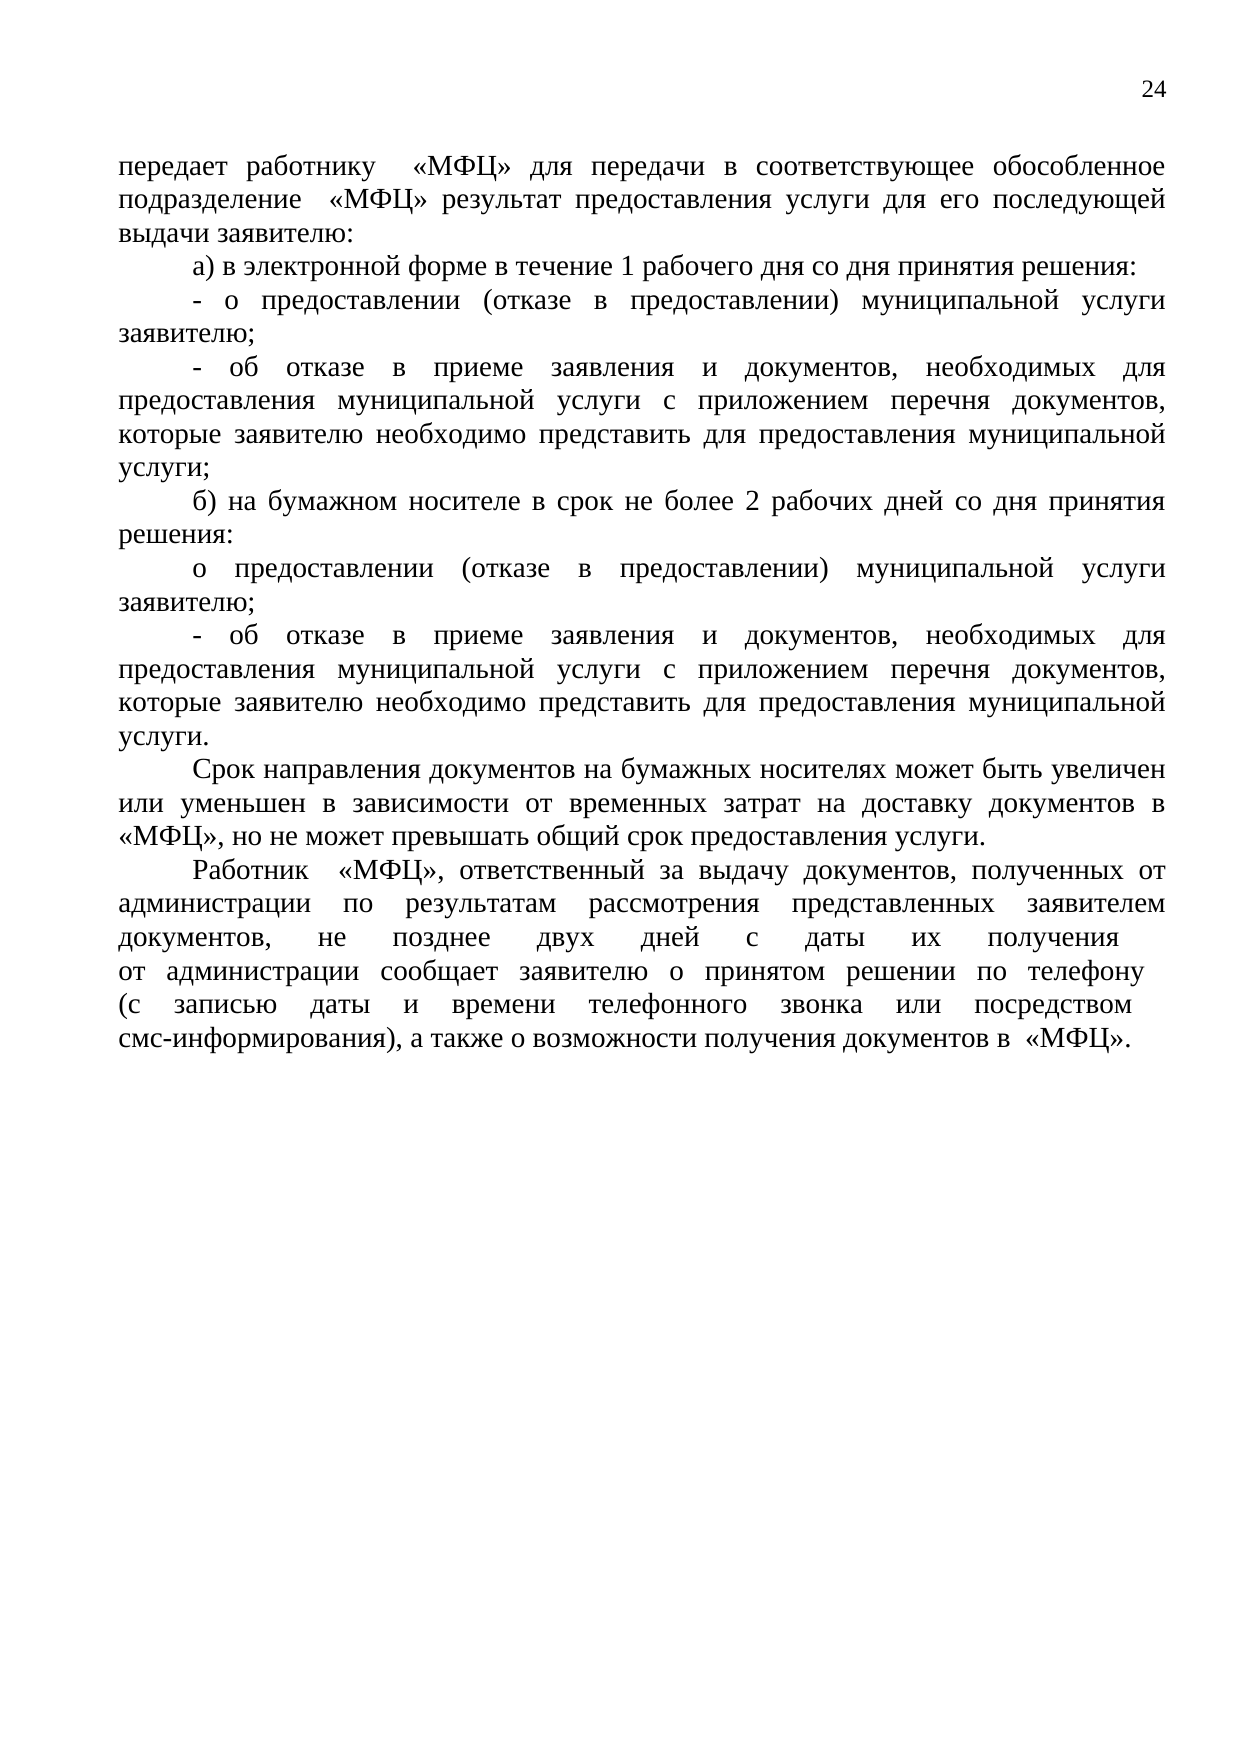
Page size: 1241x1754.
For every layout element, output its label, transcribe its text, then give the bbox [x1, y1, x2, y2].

text о предоставлении (отказе в предоставлении) муниципальной услуги заявителю; [118, 550, 1167, 617]
text - об отказе в приеме заявления и документов, необходимых для предоставления муниципальной услуги с приложением перечня документов, которые заявителю необходимо представить для предоставления муниципальной услуги; [118, 349, 1167, 483]
text а) в электронной форме в течение 1 рабочего дня со дня принятия решения: [118, 248, 1167, 282]
text - о предоставлении (отказе в предоставлении) муниципальной услуги заявителю; [118, 282, 1167, 349]
text - об отказе в приеме заявления и документов, необходимых для предоставления муниципальной услуги с приложением перечня документов, которые заявителю необходимо представить для предоставления муниципальной услуги. [118, 617, 1167, 751]
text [118, 148, 1167, 248]
text Работник «МФЦ», ответственный за выдачу документов, полученных от администрации по результатам рассмотрения представленных заявителем документов, не позднее двух дней с даты их получения от администрации сообщает заявителю о принятом решении по телефону (с записью даты и времени телефонного звонка или посредством смс-информирования), а также о возможности получения документов в «МФЦ». [118, 852, 1167, 1053]
text Срок направления документов на бумажных носителях может быть увеличен или уменьшен в зависимости от временных затрат на доставку документов в «МФЦ», но не может превышать общий срок предоставления услуги. [118, 751, 1167, 852]
text б) на бумажном носителе в срок не более 2 рабочих дней со дня принятия решения: [118, 483, 1167, 550]
